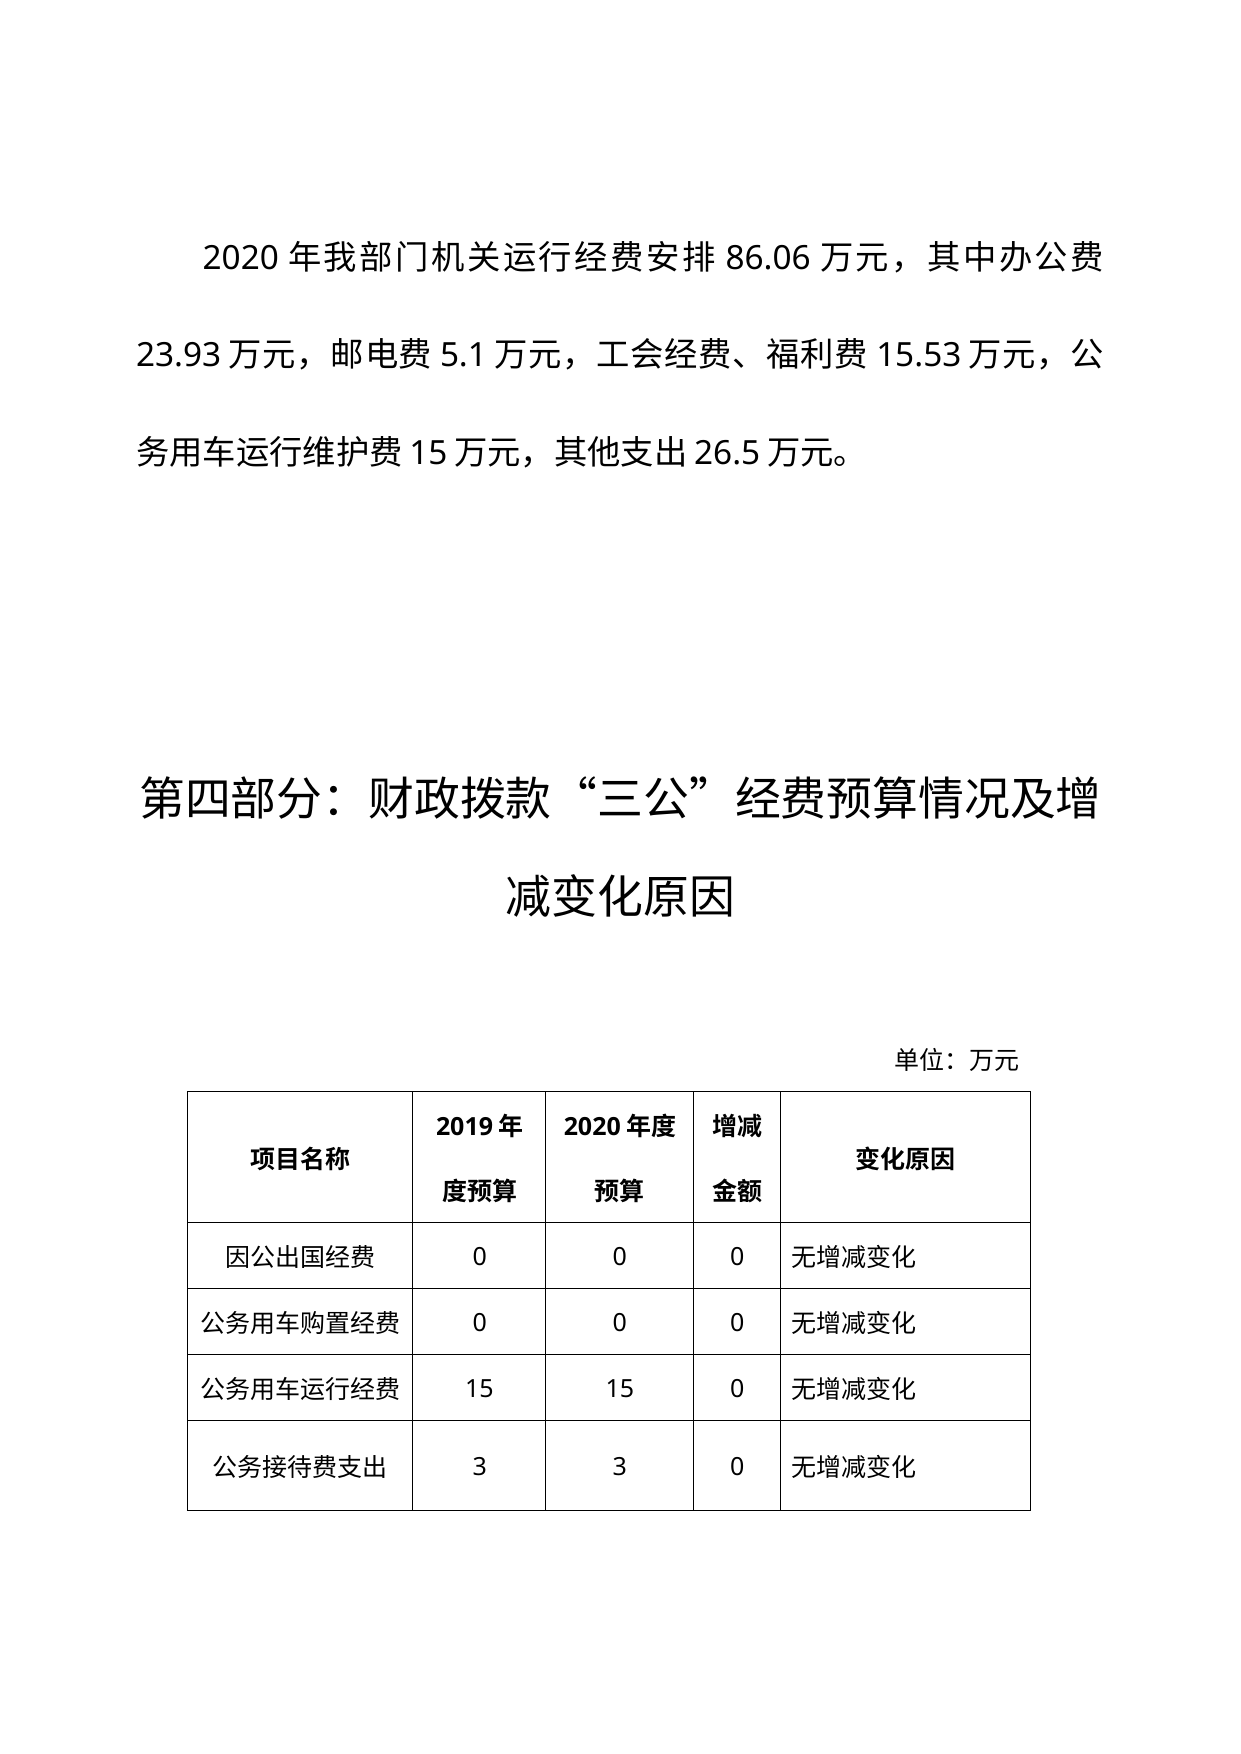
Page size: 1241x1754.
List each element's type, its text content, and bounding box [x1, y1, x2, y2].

text 2020年我部门机关运行经费安排86.06万元，其中办公费23.93万元，邮电费5.1万元，工会经费、福利费15.53万元，公务用车运行维护费15万元，其他支出26.5万元。 [136, 222, 1104, 482]
text 第四部分：财政拨款“三公”经费预算情况及增减变化原因 [136, 747, 1104, 942]
table_header [125, 942, 1093, 1511]
